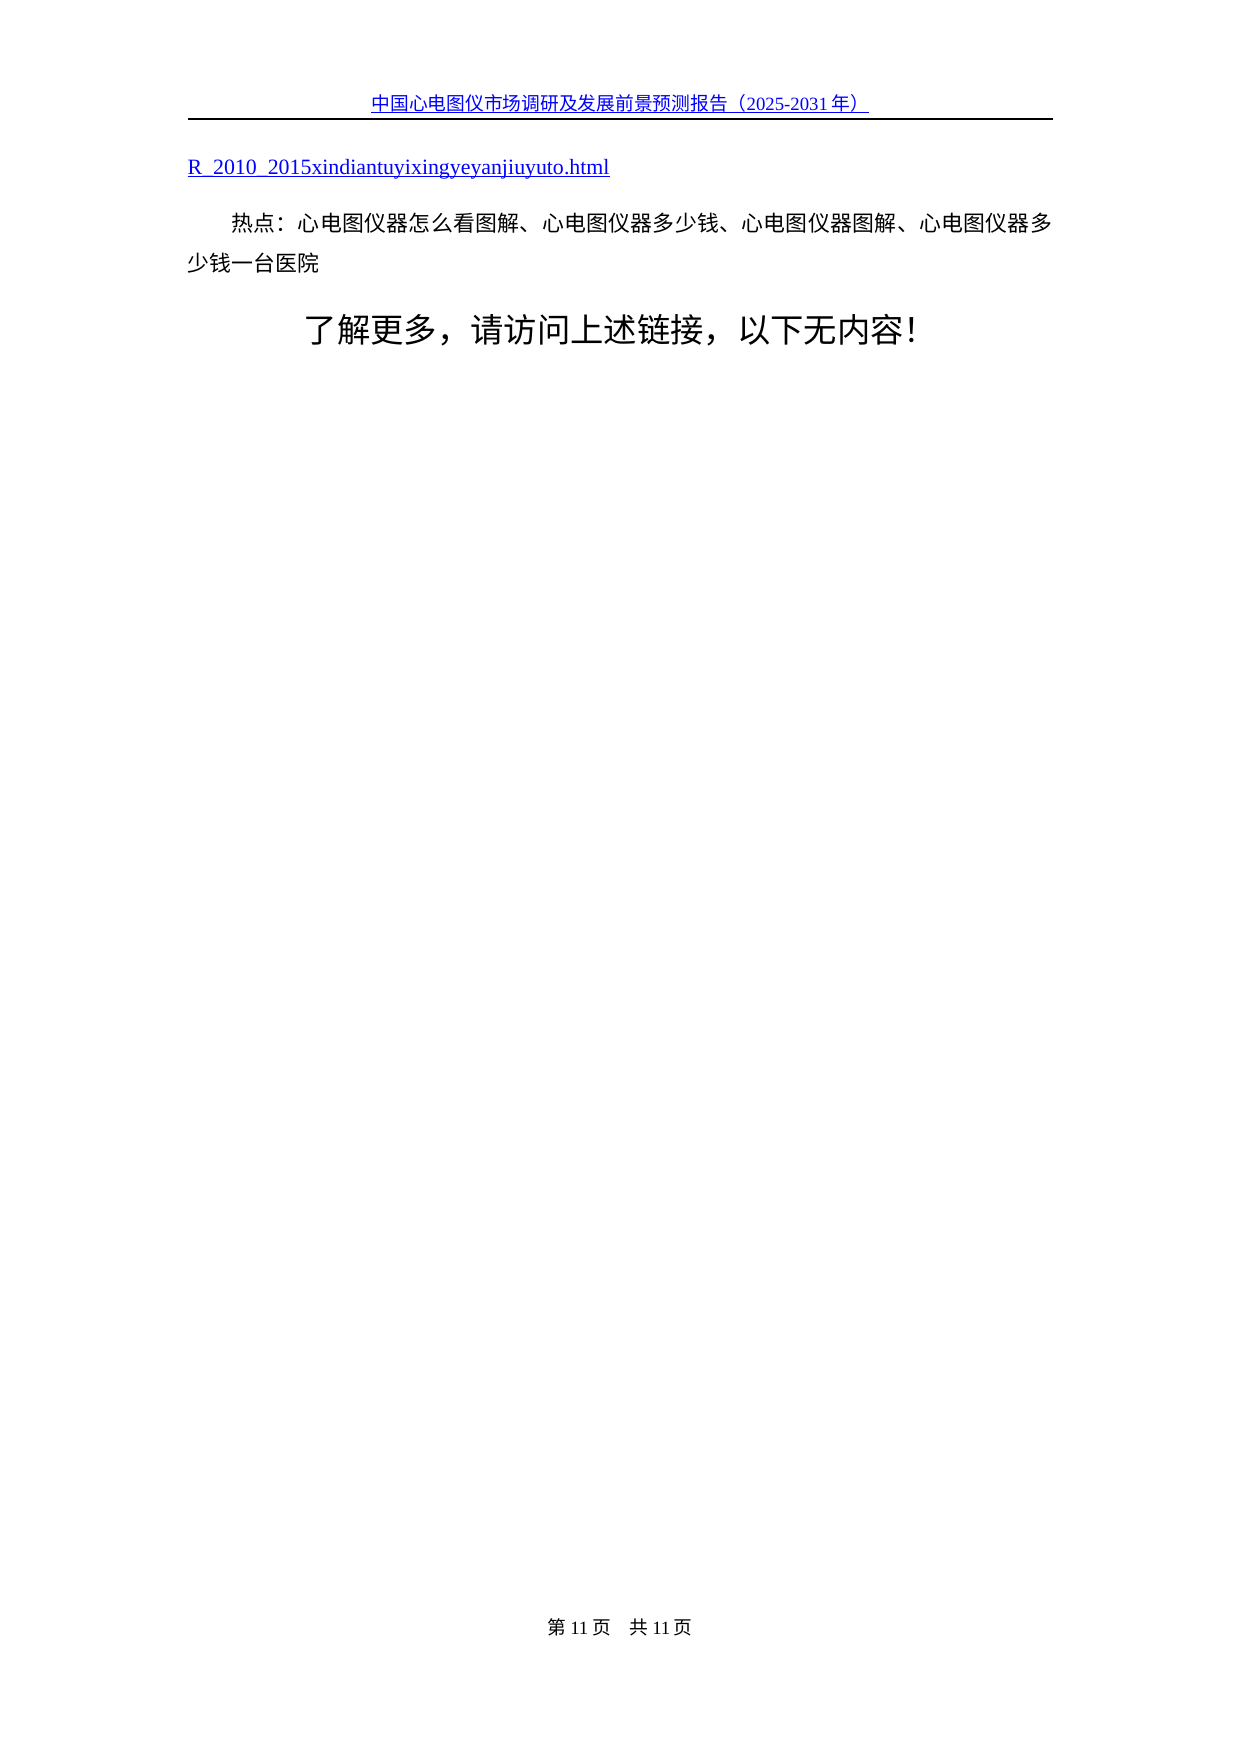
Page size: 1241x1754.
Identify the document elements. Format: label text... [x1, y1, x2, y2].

text 热点：心电图仪器怎么看图解、心电图仪器多少钱、心电图仪器图解、心电图仪器多少钱一台医院 [187, 205, 1053, 278]
title 了解更多，请访问上述链接，以下无内容！ [187, 296, 1053, 361]
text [187, 150, 1053, 183]
